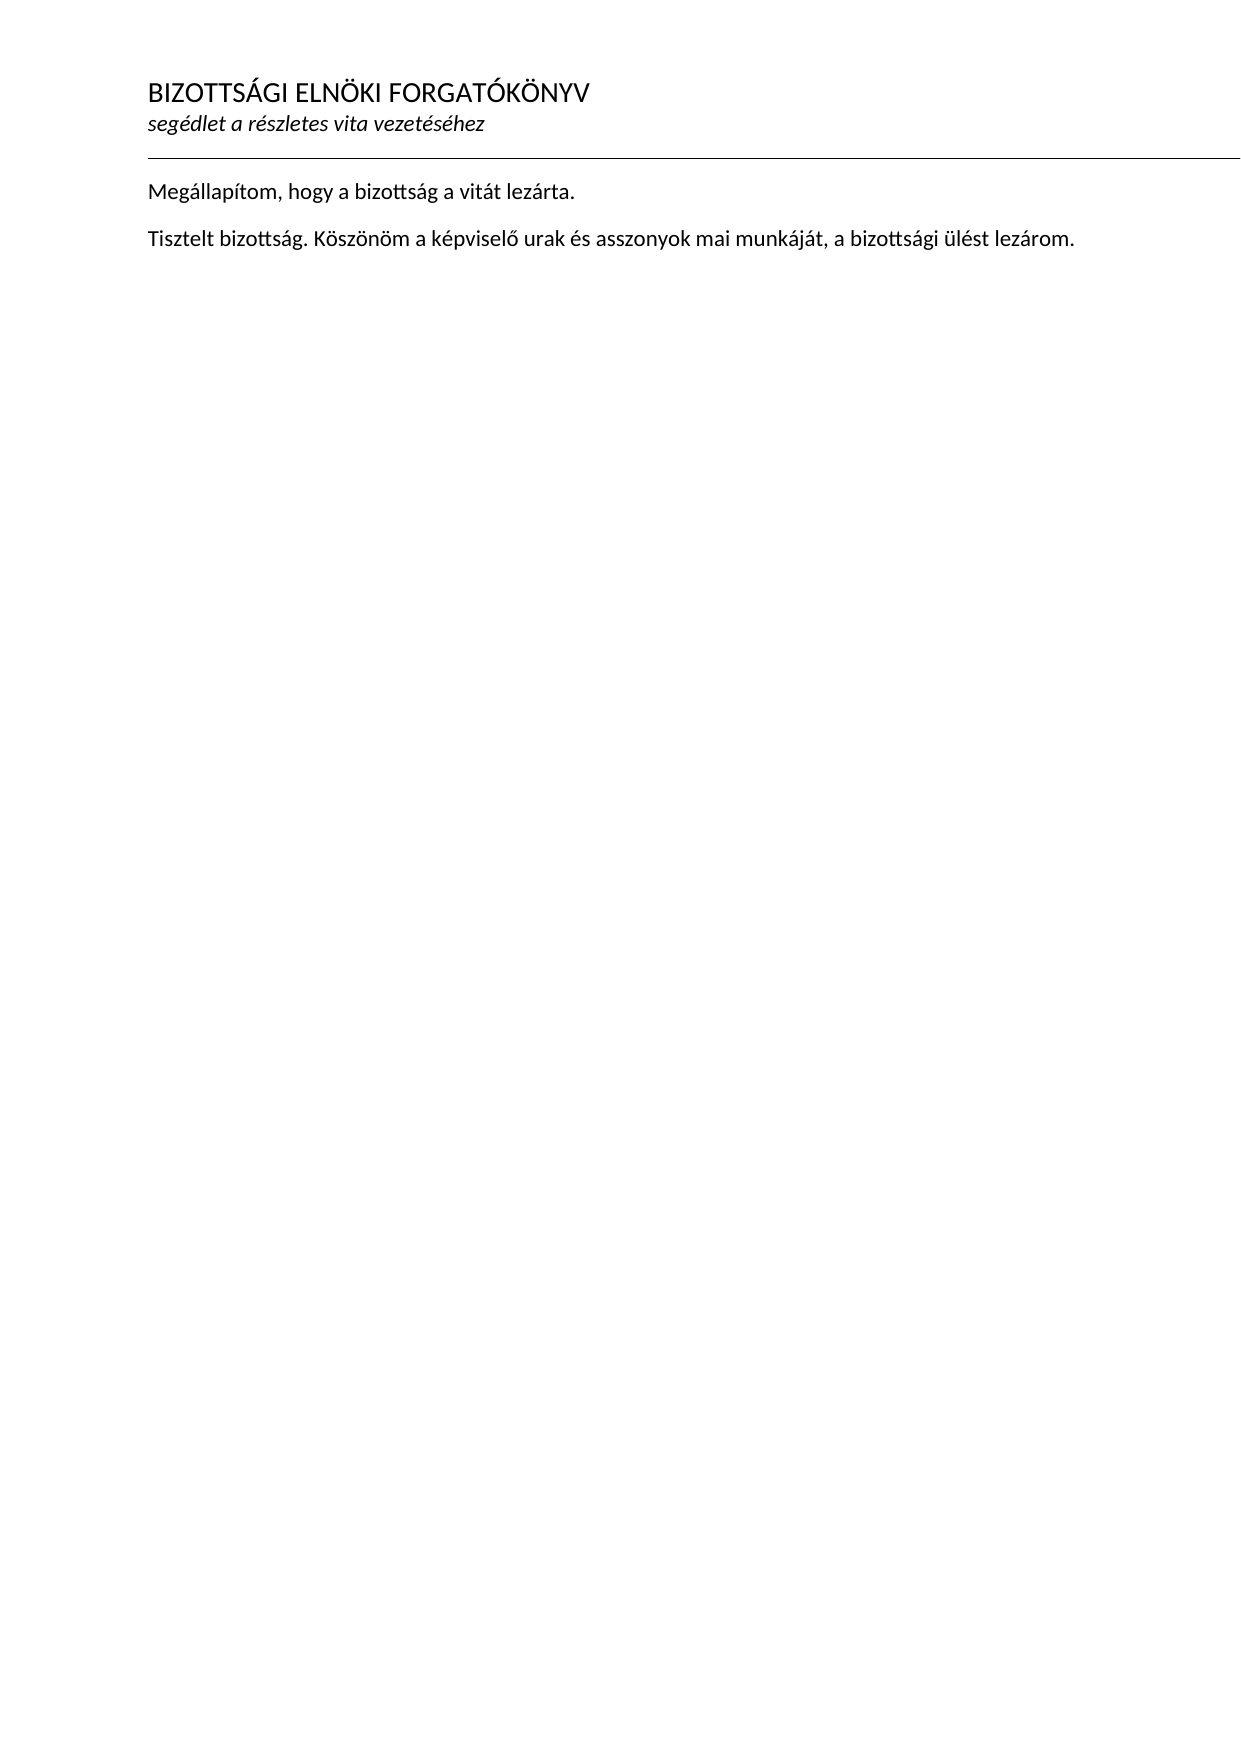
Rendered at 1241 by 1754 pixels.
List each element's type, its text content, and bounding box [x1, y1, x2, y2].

text Tisztelt bizottság. Köszönöm a képviselő urak és asszonyok mai munkáját, a bizottsági ülést lezárom. [148, 224, 1093, 252]
text Megállapítom, hogy a bizottság a vitát lezárta. [148, 177, 1093, 205]
